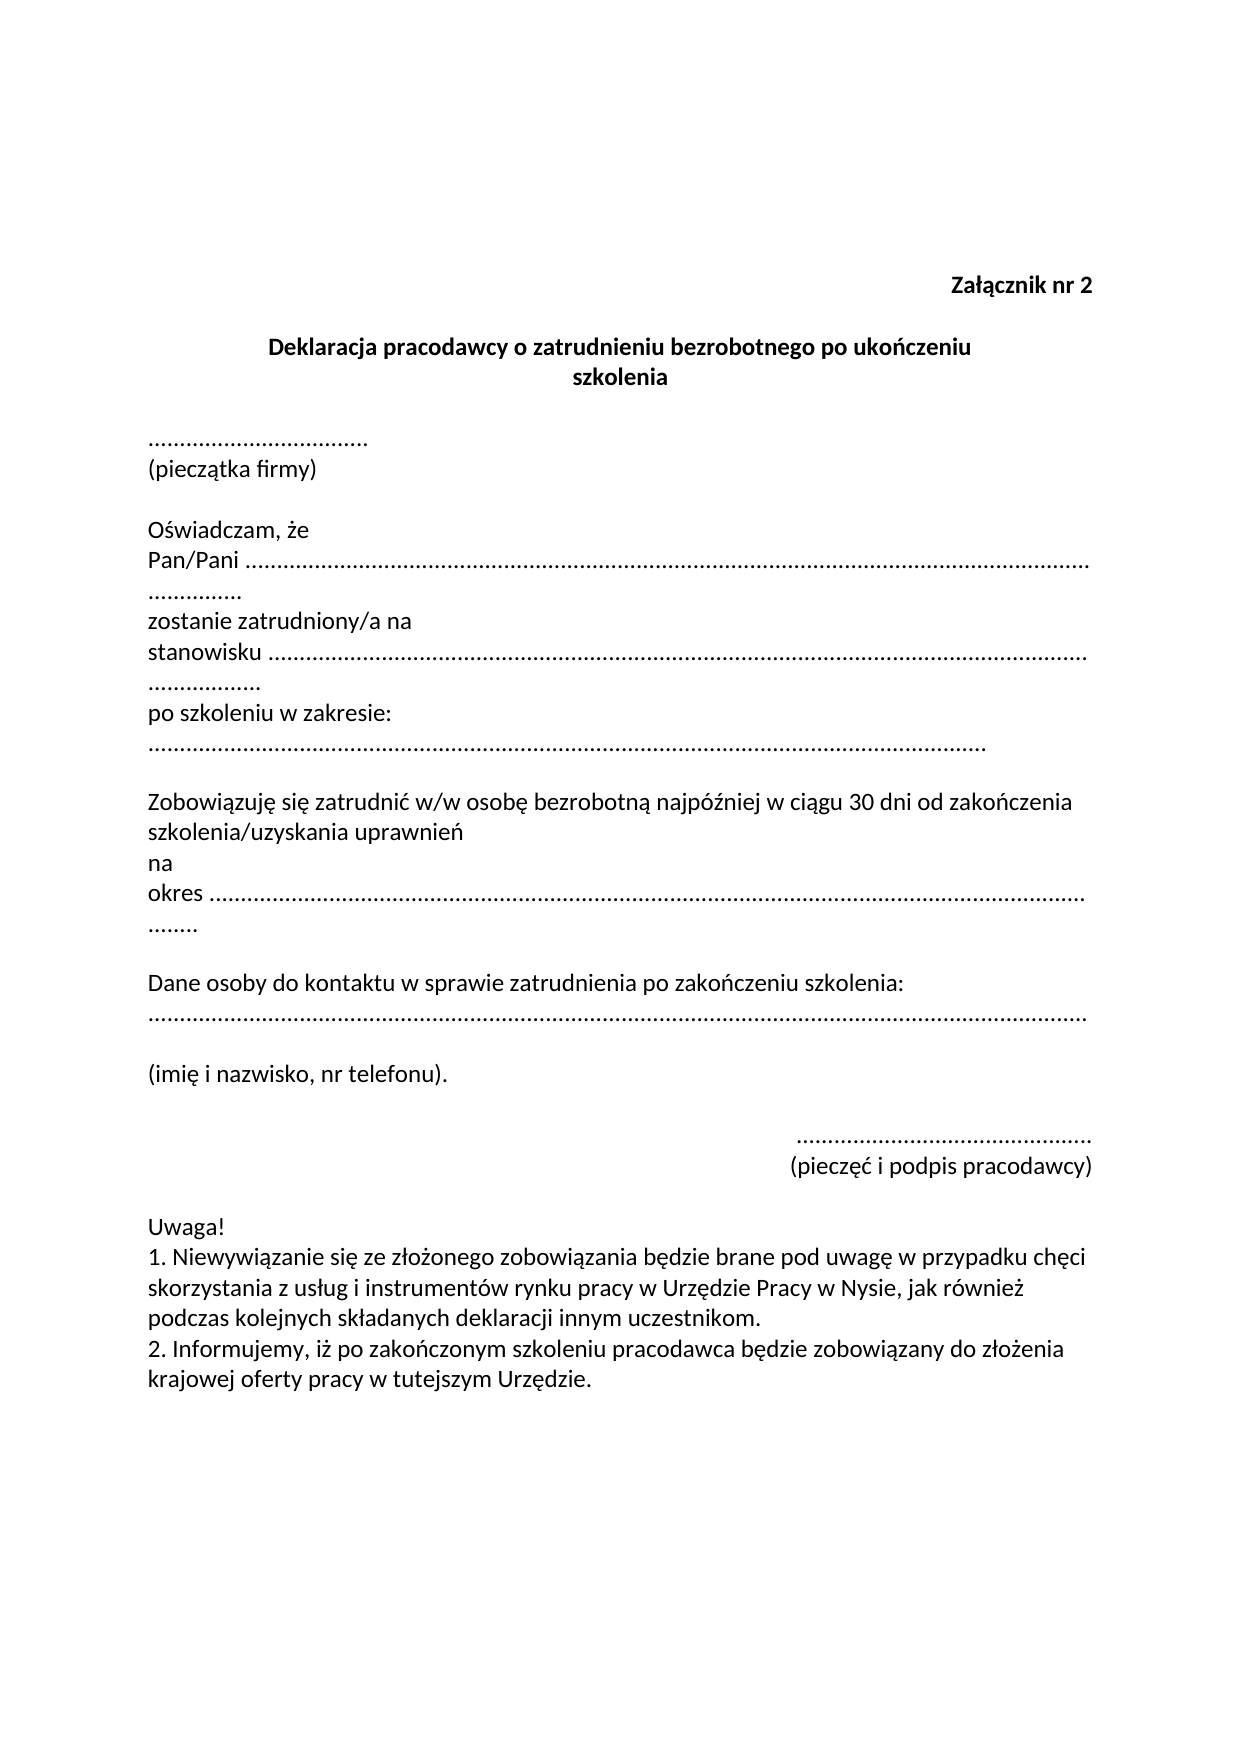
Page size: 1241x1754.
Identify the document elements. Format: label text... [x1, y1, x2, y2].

text Deklaracja pracodawcy o zatrudnieniu bezrobotnego po ukończeniu szkolenia [148, 300, 1093, 392]
text ............................................... (pieczęć i podpis pracodawcy) [148, 1089, 1093, 1180]
text Oświadczam, że Pan/Pani ..................................................................................................................................................... zostanie zatrudniony/a na stanowisku .................................................................................................................................................... po szkoleniu w zakresie: ..................................................................................................................................... [148, 483, 1093, 786]
text Zobowiązuję się zatrudnić w/w osobę bezrobotną najpóźniej w ciągu 30 dni od zakończenia szkolenia/uzyskania uprawnień na okres ................................................................................................................................................... [148, 786, 1093, 967]
text Dane osoby do kontaktu w sprawie zatrudnienia po zakończeniu szkolenia: ..................................................................................................................................................... (imię i nazwisko, nr telefonu). [148, 967, 1093, 1089]
text Uwaga! 1. Niewywiązanie się ze złożonego zobowiązania będzie brane pod uwagę w przypadku chęci skorzystania z usług i instrumentów rynku pracy w Urzędzie Pracy w Nysie, jak również podczas kolejnych składanych deklaracji innym uczestnikom. 2. Informujemy, iż po zakończonym szkoleniu pracodawca będzie zobowiązany do złożenia krajowej oferty pracy w tutejszym Urzędzie. [148, 1180, 1093, 1394]
text ................................... (pieczątka firmy) [148, 392, 1093, 483]
text Załącznik nr 2 [148, 270, 1093, 300]
